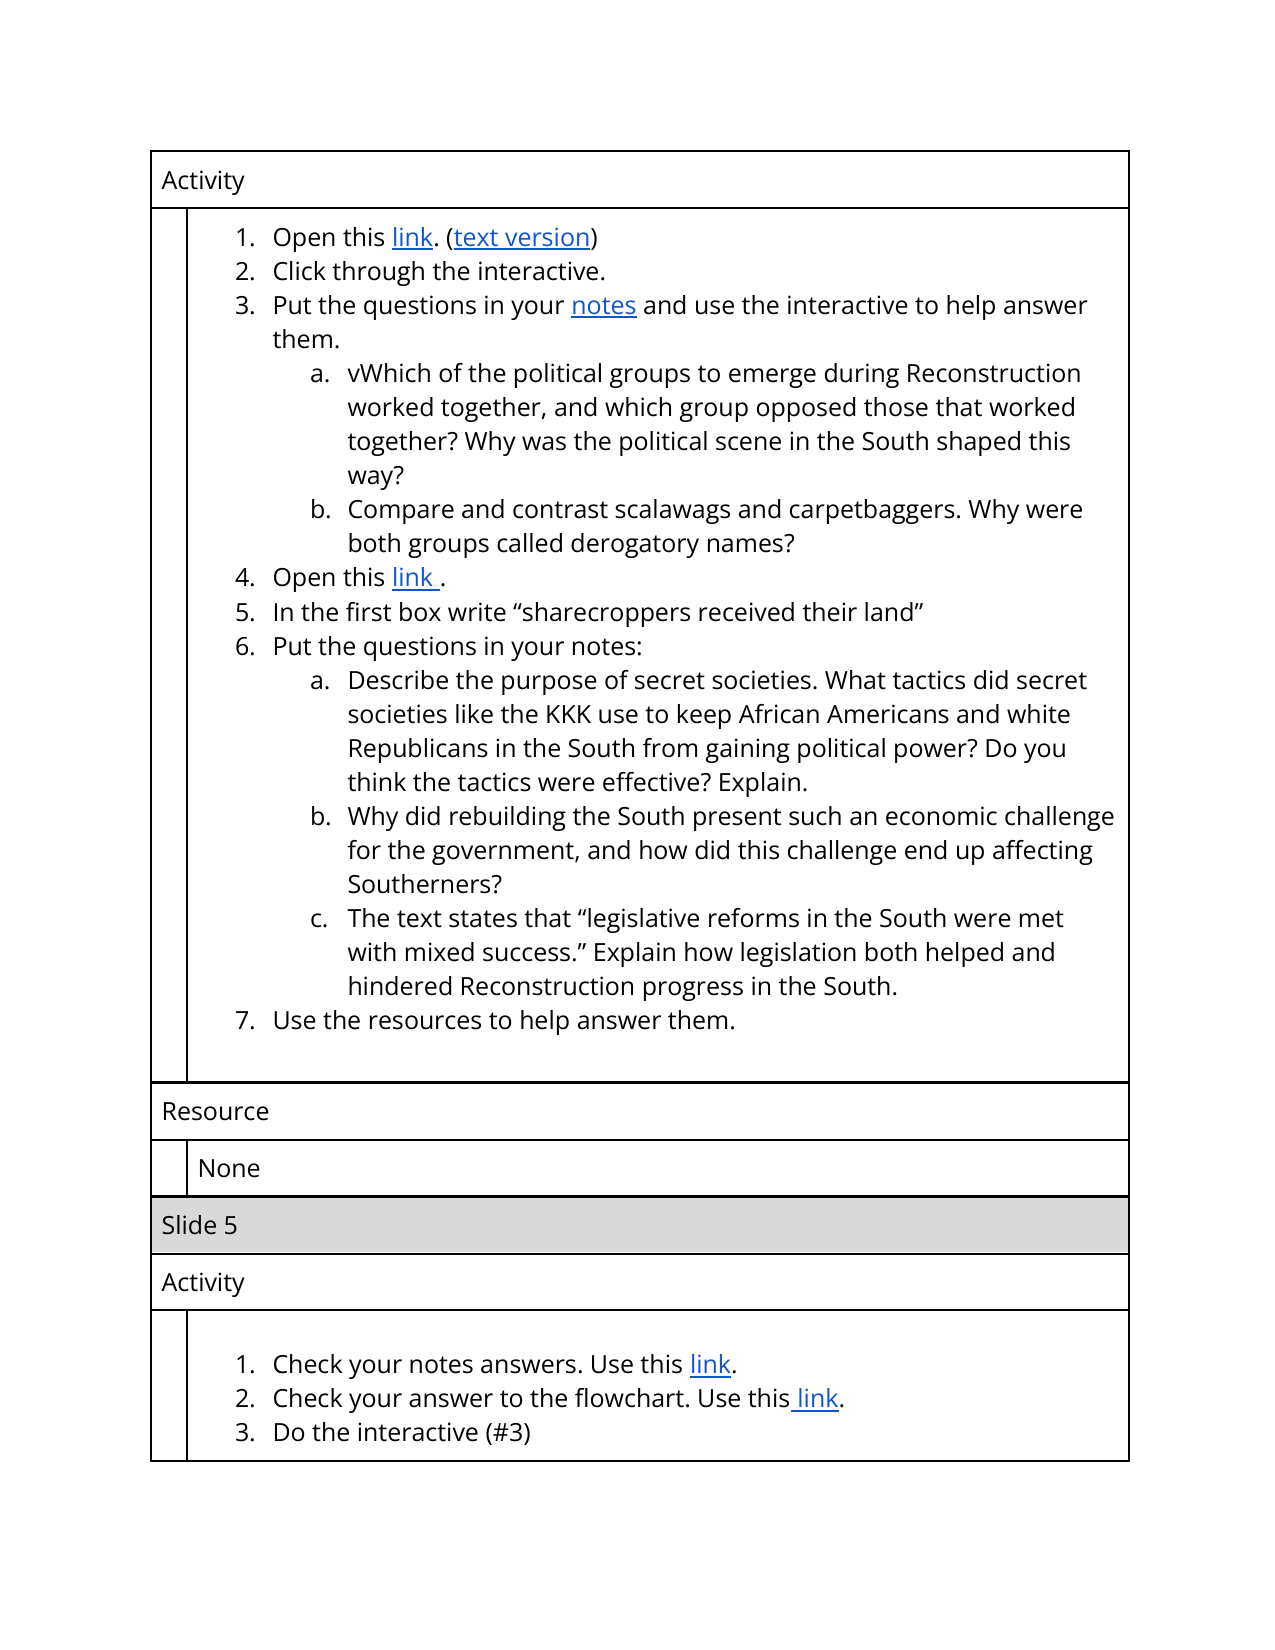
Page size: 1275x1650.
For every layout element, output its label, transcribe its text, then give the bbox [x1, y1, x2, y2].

table_cell [152, 1141, 186, 1195]
table_cell Activity [152, 1255, 1128, 1309]
table_cell None [188, 1141, 1128, 1195]
table_cell [152, 1311, 186, 1459]
table_cell Slide 5 [152, 1198, 1128, 1252]
table_cell [152, 209, 186, 1081]
table_cell Activity [152, 152, 1128, 207]
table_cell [188, 1311, 1128, 1459]
table_cell Resource [152, 1084, 1128, 1138]
table_cell Open this link. (text version) Click through the interactive. Put the questions in your notes and use the interactive to help answer them. vWhich of the political groups to emerge during Reconstruction worked together, and which group opposed those that worked together? Why was the political scene in the South shaped this way? Compare and contrast scalawags and carpetbaggers. Why were both groups called derogatory names? Open this link . In the first box write “sharecroppers received their land” Put the questions in your notes: Describe the purpose of secret societies. What tactics did secret societies like the KKK use to keep African Americans and white Republicans in the South from gaining political power? Do you think the tactics were effective? Explain. Why did rebuilding the South present such an economic challenge for the government, and how did this challenge end up affecting Southerners? The text states that “legislative reforms in the South were met with mixed success.” Explain how legislation both helped and hindered Reconstruction progress in the South. Use the resources to help answer them. [188, 209, 1128, 1081]
